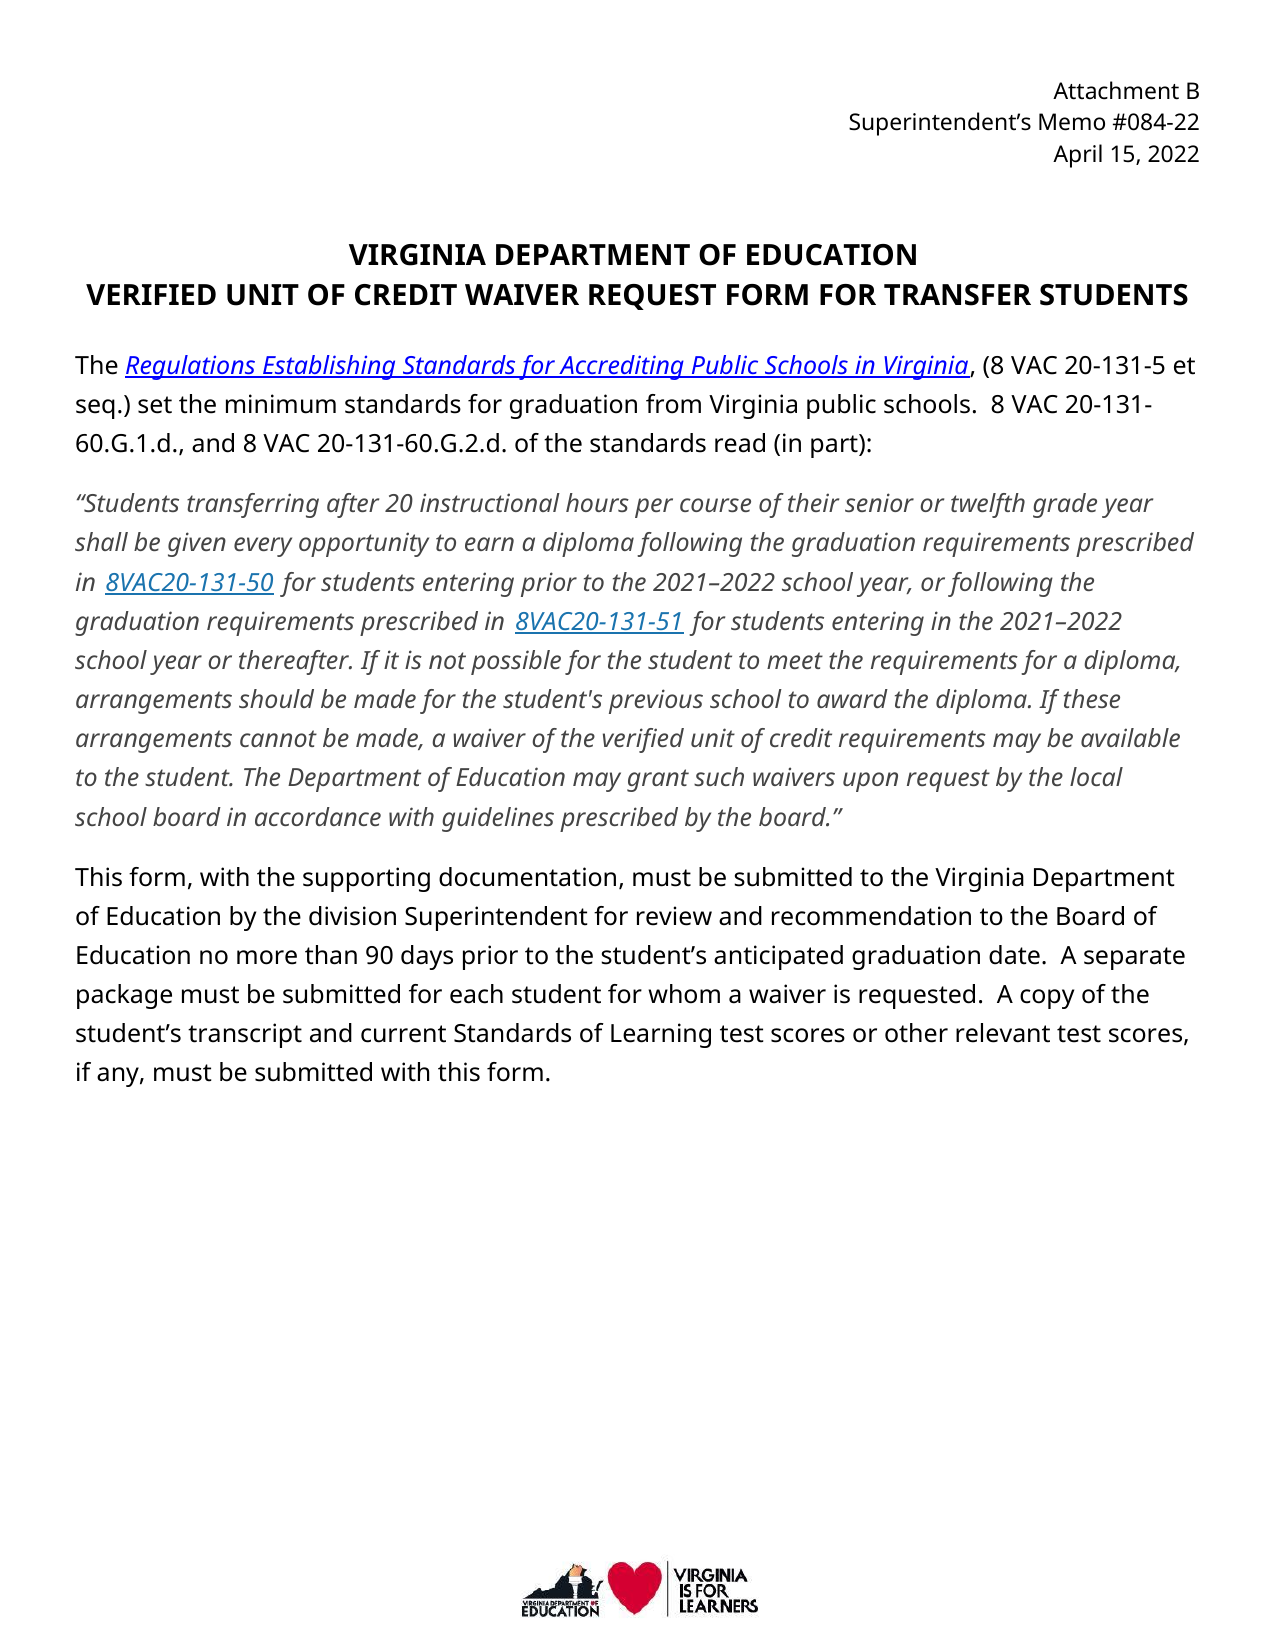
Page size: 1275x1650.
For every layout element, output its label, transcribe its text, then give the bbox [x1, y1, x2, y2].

text This form, with the supporting documentation, must be submitted to the Virginia Department of Education by the division Superintendent for review and recommendation to the Board of Education no more than 90 days prior to the student’s anticipated graduation date. A separate package must be submitted for each student for whom a waiver is requested. A copy of the student’s transcript and current Standards of Learning test scores or other relevant test scores, if any, must be submitted with this form. [75, 859, 1200, 1089]
picture [506, 1547, 769, 1635]
text “Students transferring after 20 instructional hours per course of their senior or twelfth grade year shall be given every opportunity to earn a diploma following the graduation requirements prescribed in 8VAC20-131-50 for students entering prior to the 2021–2022 school year, or following the graduation requirements prescribed in 8VAC20-131-51 for students entering in the 2021–2022 school year or thereafter. If it is not possible for the student to meet the requirements for a diploma, arrangements should be made for the student's previous school to award the diploma. If these arrangements cannot be made, a waiver of the verified unit of credit requirements may be available to the student. The Department of Education may grant such waivers upon request by the local school board in accordance with guidelines prescribed by the board.” [75, 486, 1200, 833]
subtitle Virginia Department of Education VERIFIED UNIT OF CREDIT waiver request form FOR TRANSFER STUDENTS [75, 234, 1200, 313]
text The Regulations Establishing Standards for Accrediting Public Schools in Virginia, (8 VAC 20-131-5 et seq.) set the minimum standards for graduation from Virginia public schools. 8 VAC 20-131-60.G.1.d., and 8 VAC 20-131-60.G.2.d. of the standards read (in part): [75, 347, 1200, 460]
